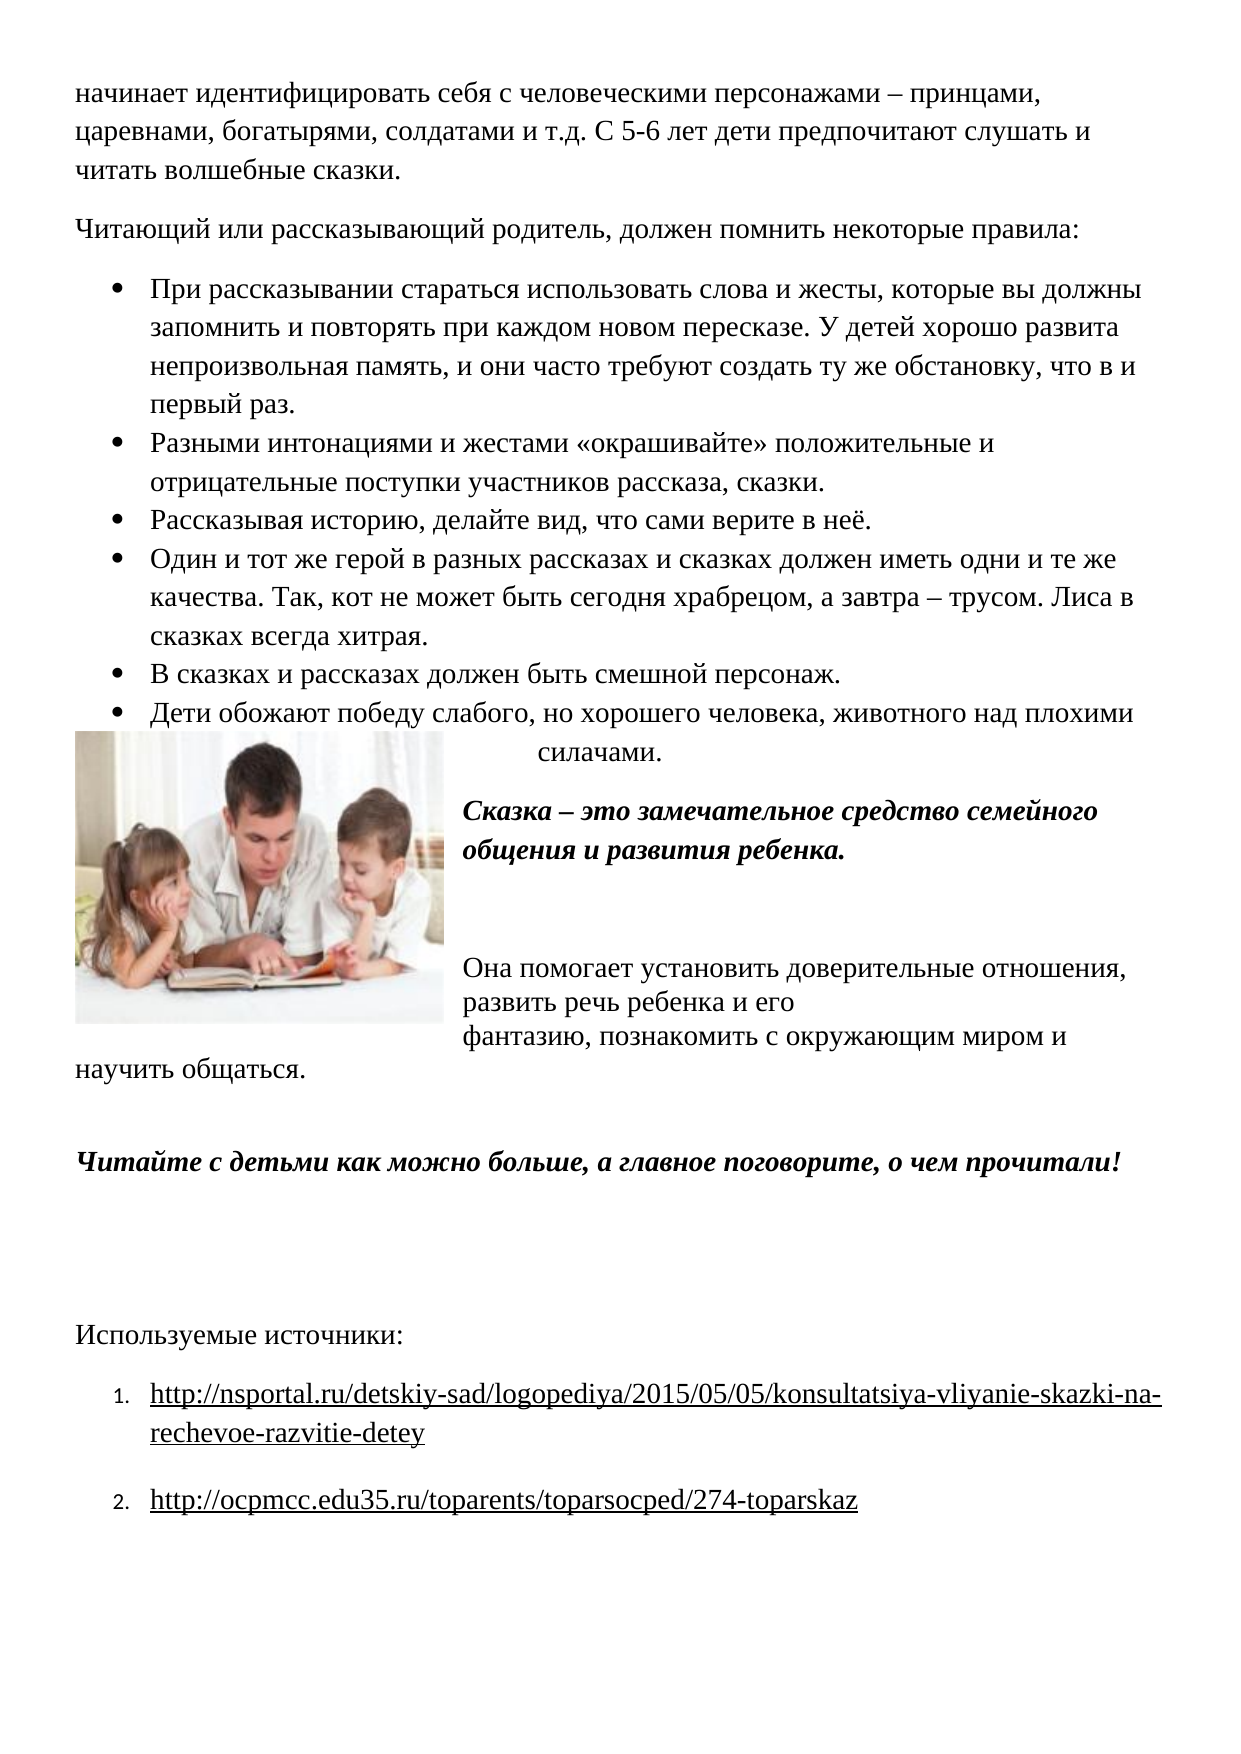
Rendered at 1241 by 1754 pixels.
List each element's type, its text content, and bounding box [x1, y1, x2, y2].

list Разными интонациями и жестами «окрашивайте» положительные и отрицательные поступки участников рассказа, сказки. [112, 425, 1165, 497]
text Читающий или рассказывающий родитель, должен помнить некоторые правила: [75, 211, 1165, 245]
text фантазию, познакомить с окружающим миром и научить общаться. [75, 1018, 1165, 1085]
text Используемые источники: [75, 1317, 1165, 1350]
list Дети обожают победу слабого, но хорошего человека, животного над плохими силачами. [112, 695, 1165, 767]
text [75, 75, 1165, 186]
list В сказках и рассказах должен быть смешной персонаж. [112, 657, 1165, 690]
text Она помогает установить доверительные отношения, развить речь ребенка и его [444, 951, 1165, 1018]
list http://ocpmcc.edu35.ru/toparents/toparsocped/274-toparskaz [112, 1482, 1165, 1516]
text Читайте с детьми как можно больше, а главное поговорите, о чем прочитали! [75, 1144, 1165, 1178]
list Рассказывая историю, делайте вид, что сами верите в неё. [112, 502, 1165, 536]
list Один и тот же герой в разных рассказах и сказках должен иметь одни и те же качества. Так, кот не может быть сегодня храбрецом, а завтра – трусом. Лиса в сказках всегда хитрая. [112, 541, 1165, 652]
list http://nsportal.ru/detskiy-sad/logopediya/2015/05/05/konsultatsiya-vliyanie-skazki-na-rechevoe-razvitie-detey [112, 1376, 1165, 1448]
list При рассказывании стараться использовать слова и жесты, которые вы должны запомнить и повторять при каждом новом пересказе. У детей хорошо развита непроизвольная память, и они часто требуют создать ту же обстановку, что в и первый раз. [112, 271, 1165, 420]
text Сказка – это замечательное средство семейного общения и развития ребенка. [444, 793, 1165, 865]
picture [75, 731, 444, 1024]
